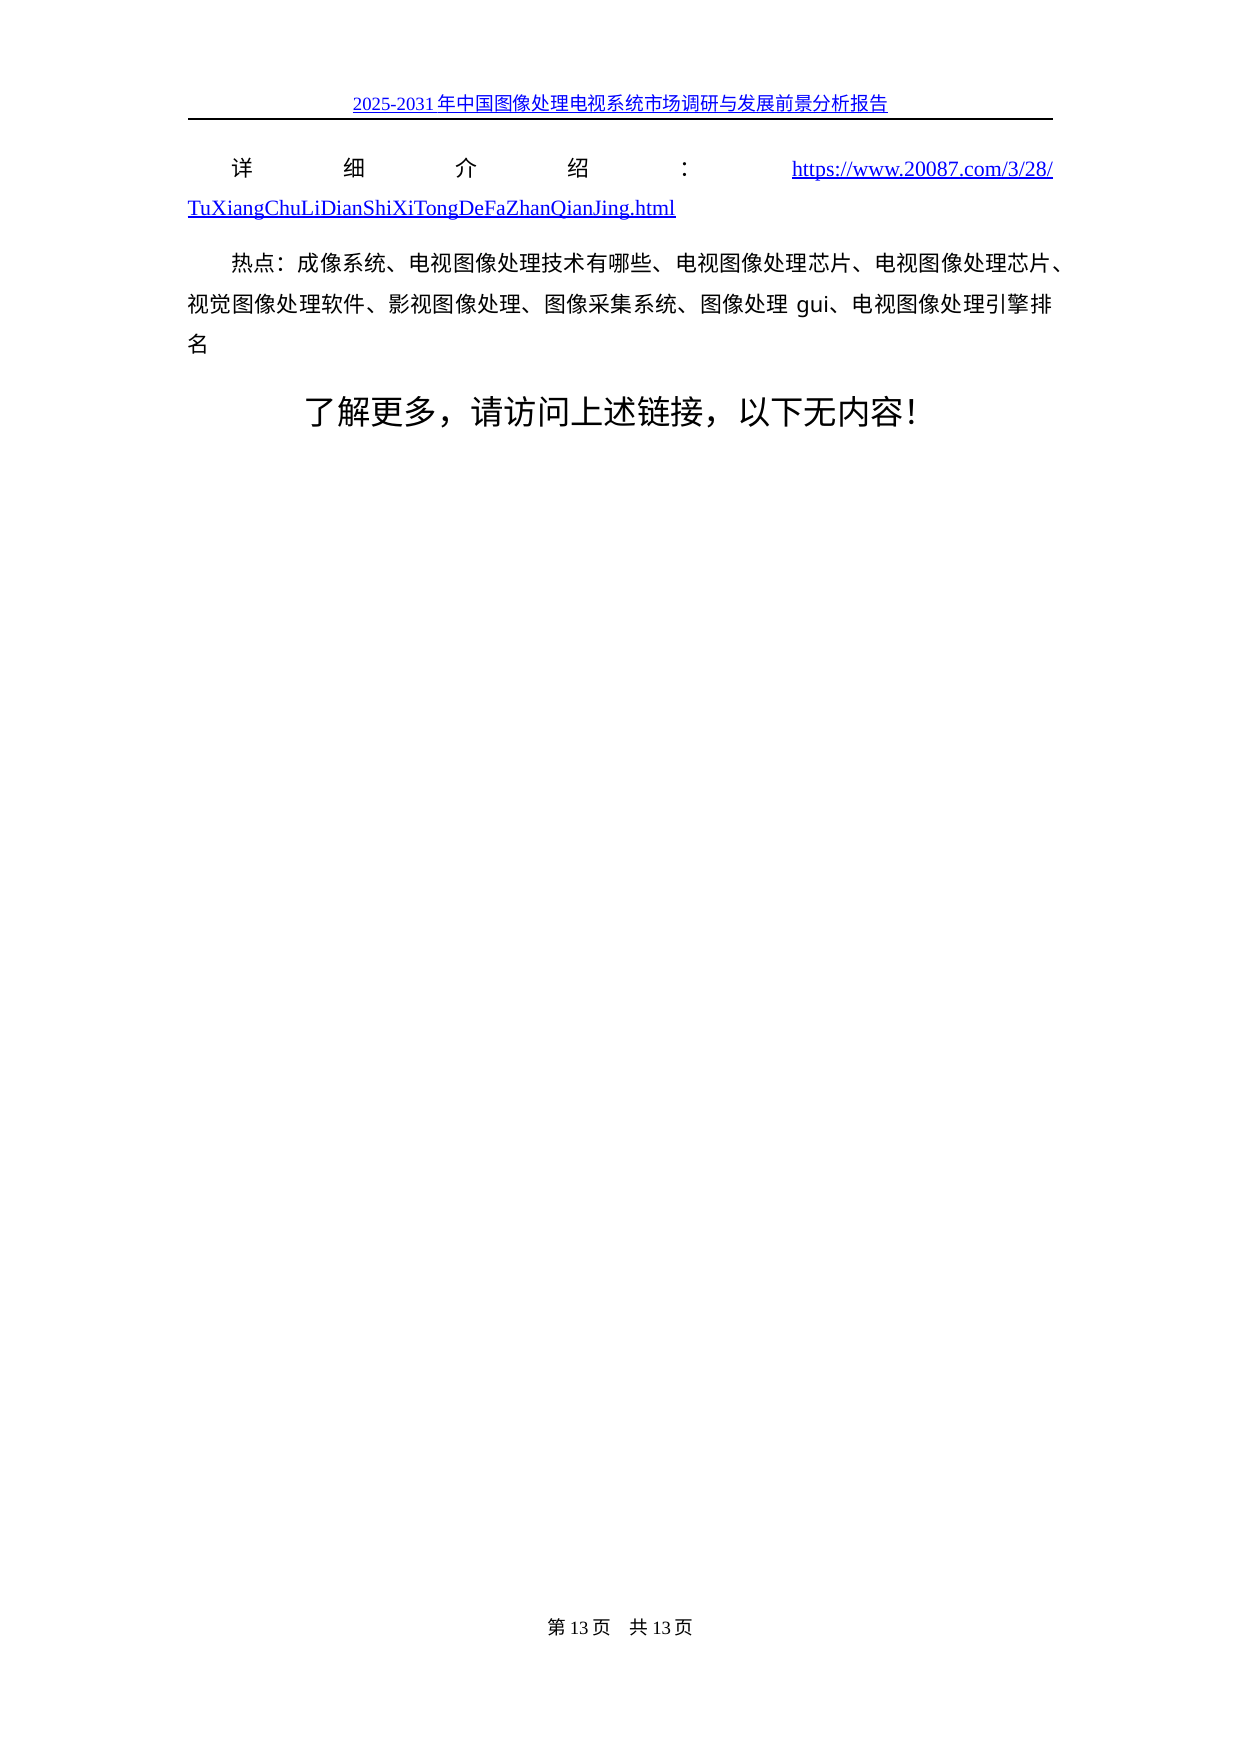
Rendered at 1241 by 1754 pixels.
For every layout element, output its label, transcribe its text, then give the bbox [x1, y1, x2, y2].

text 热点：成像系统、电视图像处理技术有哪些、电视图像处理芯片、电视图像处理芯片、视觉图像处理软件、影视图像处理、图像采集系统、图像处理gui、电视图像处理引擎排名 [187, 246, 1053, 359]
text 详细介绍：https://www.20087.com/3/28/TuXiangChuLiDianShiXiTongDeFaZhanQianJing.html [187, 150, 1053, 223]
title 了解更多，请访问上述链接，以下无内容！ [187, 377, 1053, 442]
